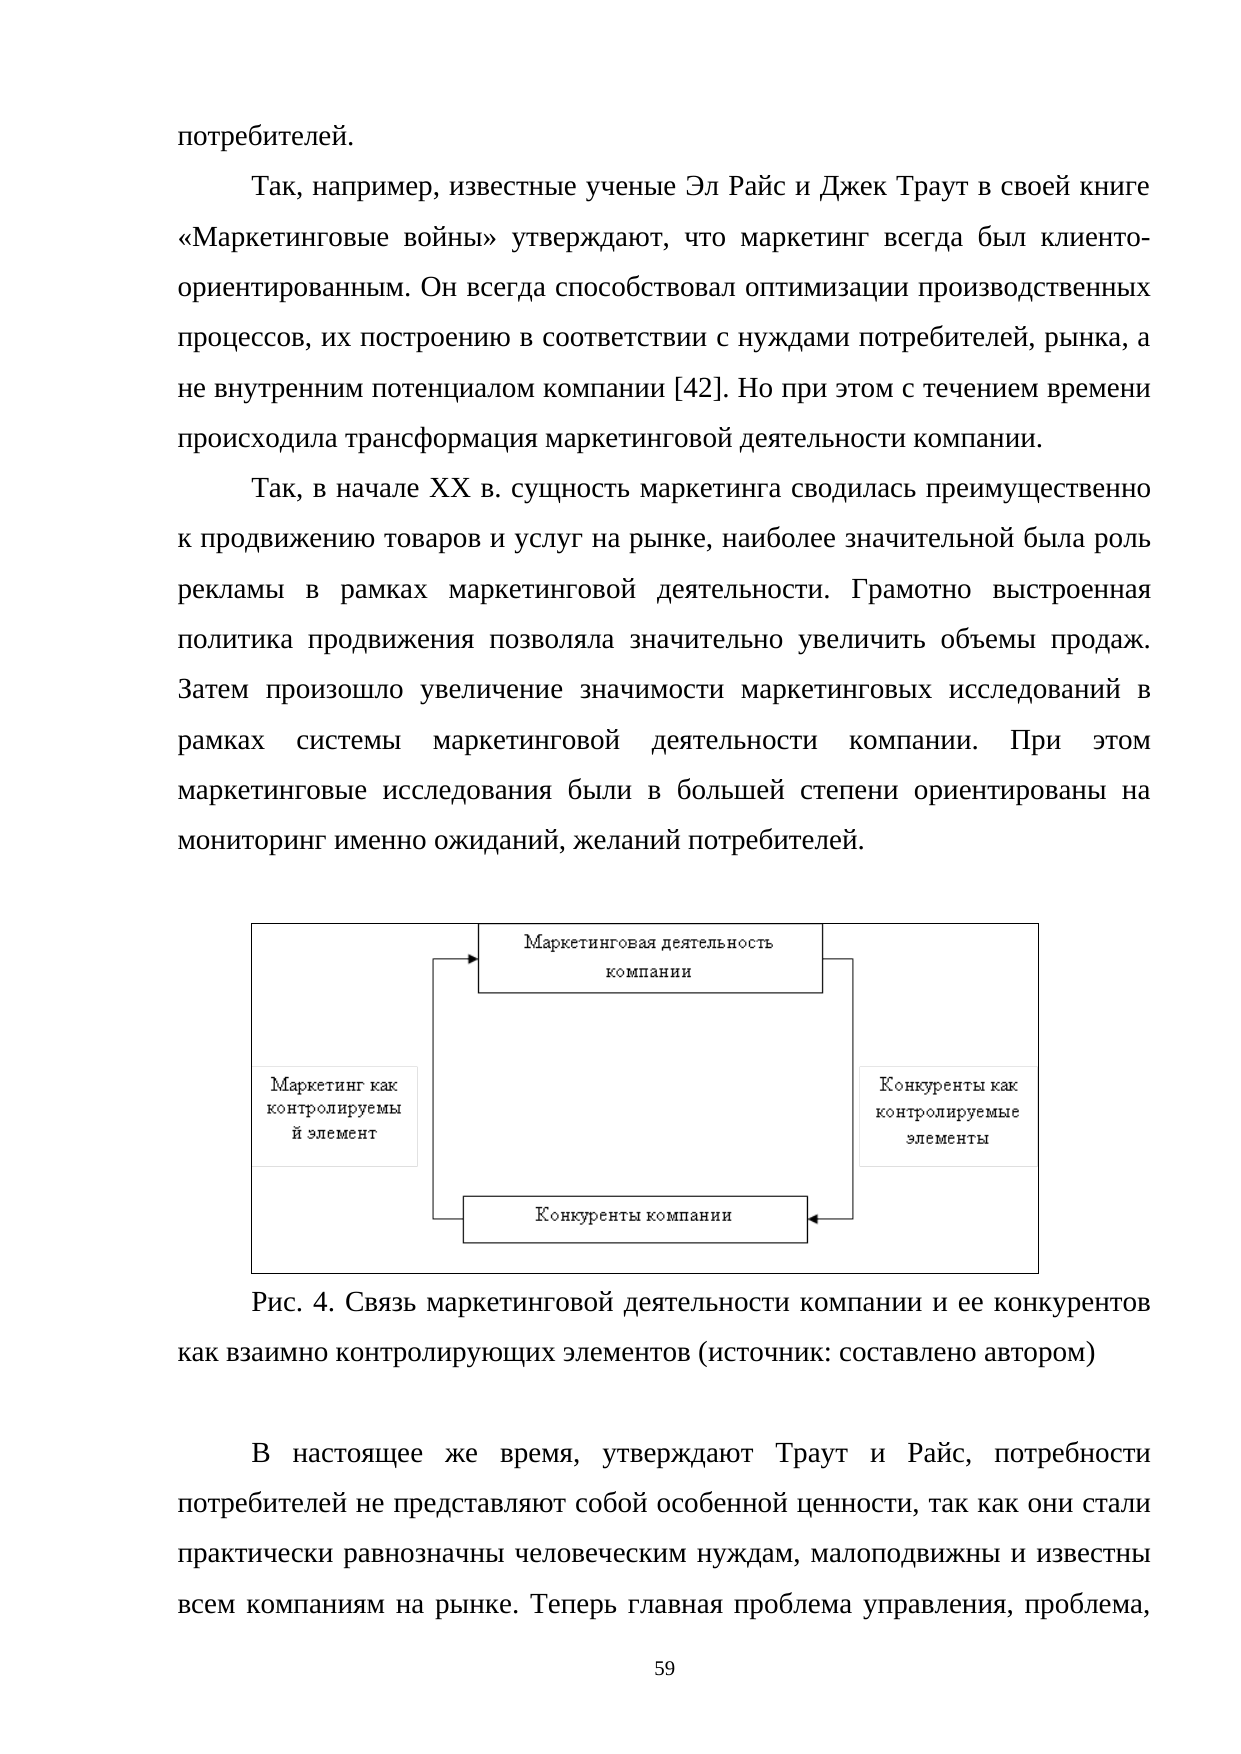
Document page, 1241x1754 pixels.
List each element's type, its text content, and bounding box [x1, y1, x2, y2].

text Так, в начале XX в. сущность маркетинга сводилась преимущественно к продвижению товаров и услуг на рынке, наиболее значительной была роль рекламы в рамках маркетинговой деятельности. Грамотно выстроенная политика продвижения позволяла значительно увеличить объемы продаж. Затем произошло увеличение значимости маркетинговых исследований в рамках системы маркетинговой деятельности компании. При этом маркетинговые исследования были в большей степени ориентированы на мониторинг именно ожиданий, желаний потребителей. [177, 470, 1152, 856]
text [177, 1435, 1152, 1619]
text Так, например, известные ученые Эл Райс и Джек Траут в своей книге «Маркетинговые войны» утверждают, что маркетинг всегда был клиенто-ориентированным. Он всегда способствовал оптимизации производственных процессов, их построению в соответствии с нуждами потребителей, рынка, а не внутренним потенциалом компании [42]. Но при этом с течением времени происходила трансформация маркетинговой деятельности компании. [177, 168, 1152, 453]
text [177, 118, 1152, 152]
picture [252, 924, 1038, 1273]
text Рис. 4. Связь маркетинговой деятельности компании и ее конкурентов как взаимно контролирующих элементов (источник: составлено автором) [177, 1284, 1152, 1368]
